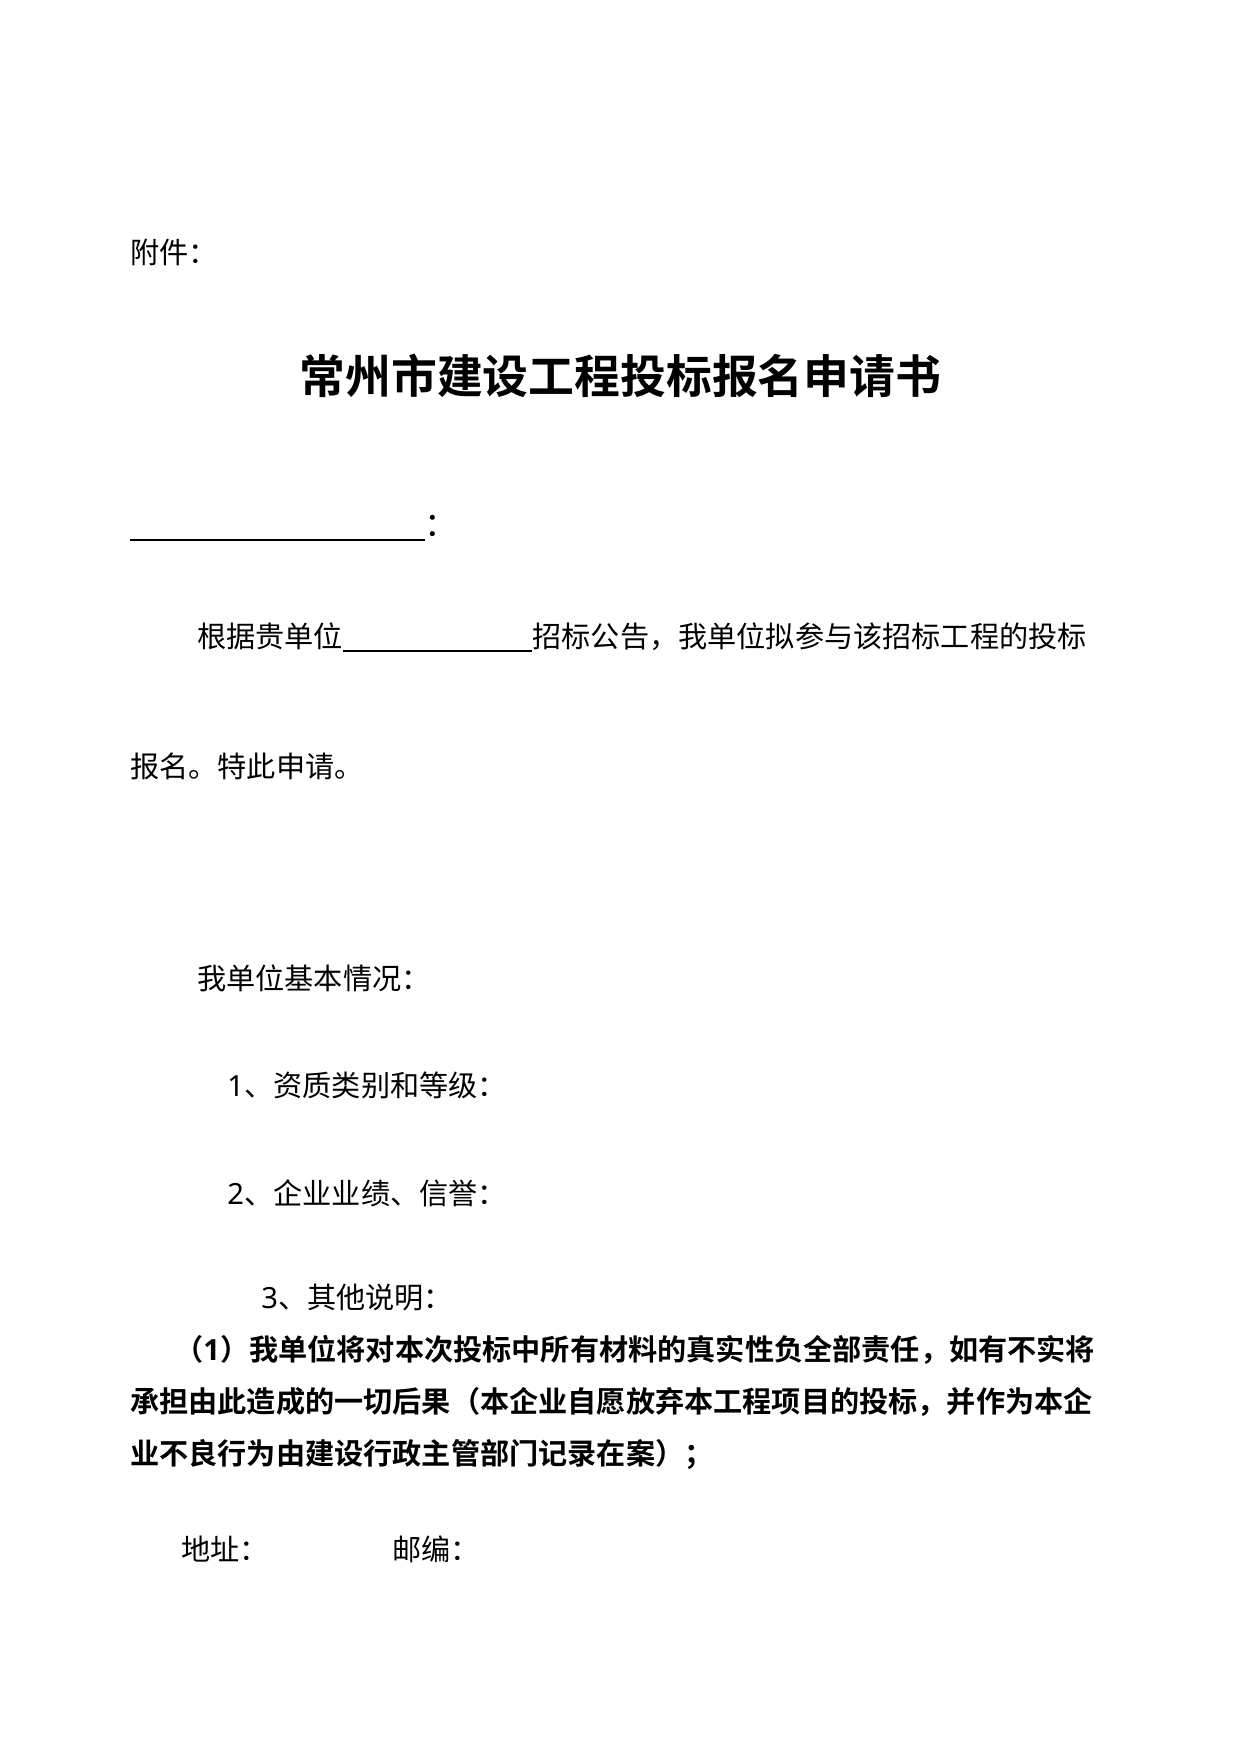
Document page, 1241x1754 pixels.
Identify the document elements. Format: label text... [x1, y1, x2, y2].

text 根据贵单位 招标公告，我单位拟参与该招标工程的投标报名。特此申请。 [130, 602, 1110, 797]
text ： [130, 489, 1110, 554]
text 地址： 邮编： [130, 1527, 1110, 1569]
text 附件： [130, 218, 1110, 283]
text 我单位基本情况： [130, 944, 1110, 1009]
text 常州市建设工程投标报名申请书 [130, 325, 1110, 423]
text 2、企业业绩、信誉： [130, 1159, 1110, 1224]
text 1、资质类别和等级： [130, 1052, 1110, 1117]
text 3、其他说明： [130, 1267, 1110, 1319]
text （1）我单位将对本次投标中所有材料的真实性负全部责任，如有不实将承担由此造成的一切后果（本企业自愿放弃本工程项目的投标，并作为本企业不良行为由建设行政主管部门记录在案）； [130, 1319, 1110, 1475]
